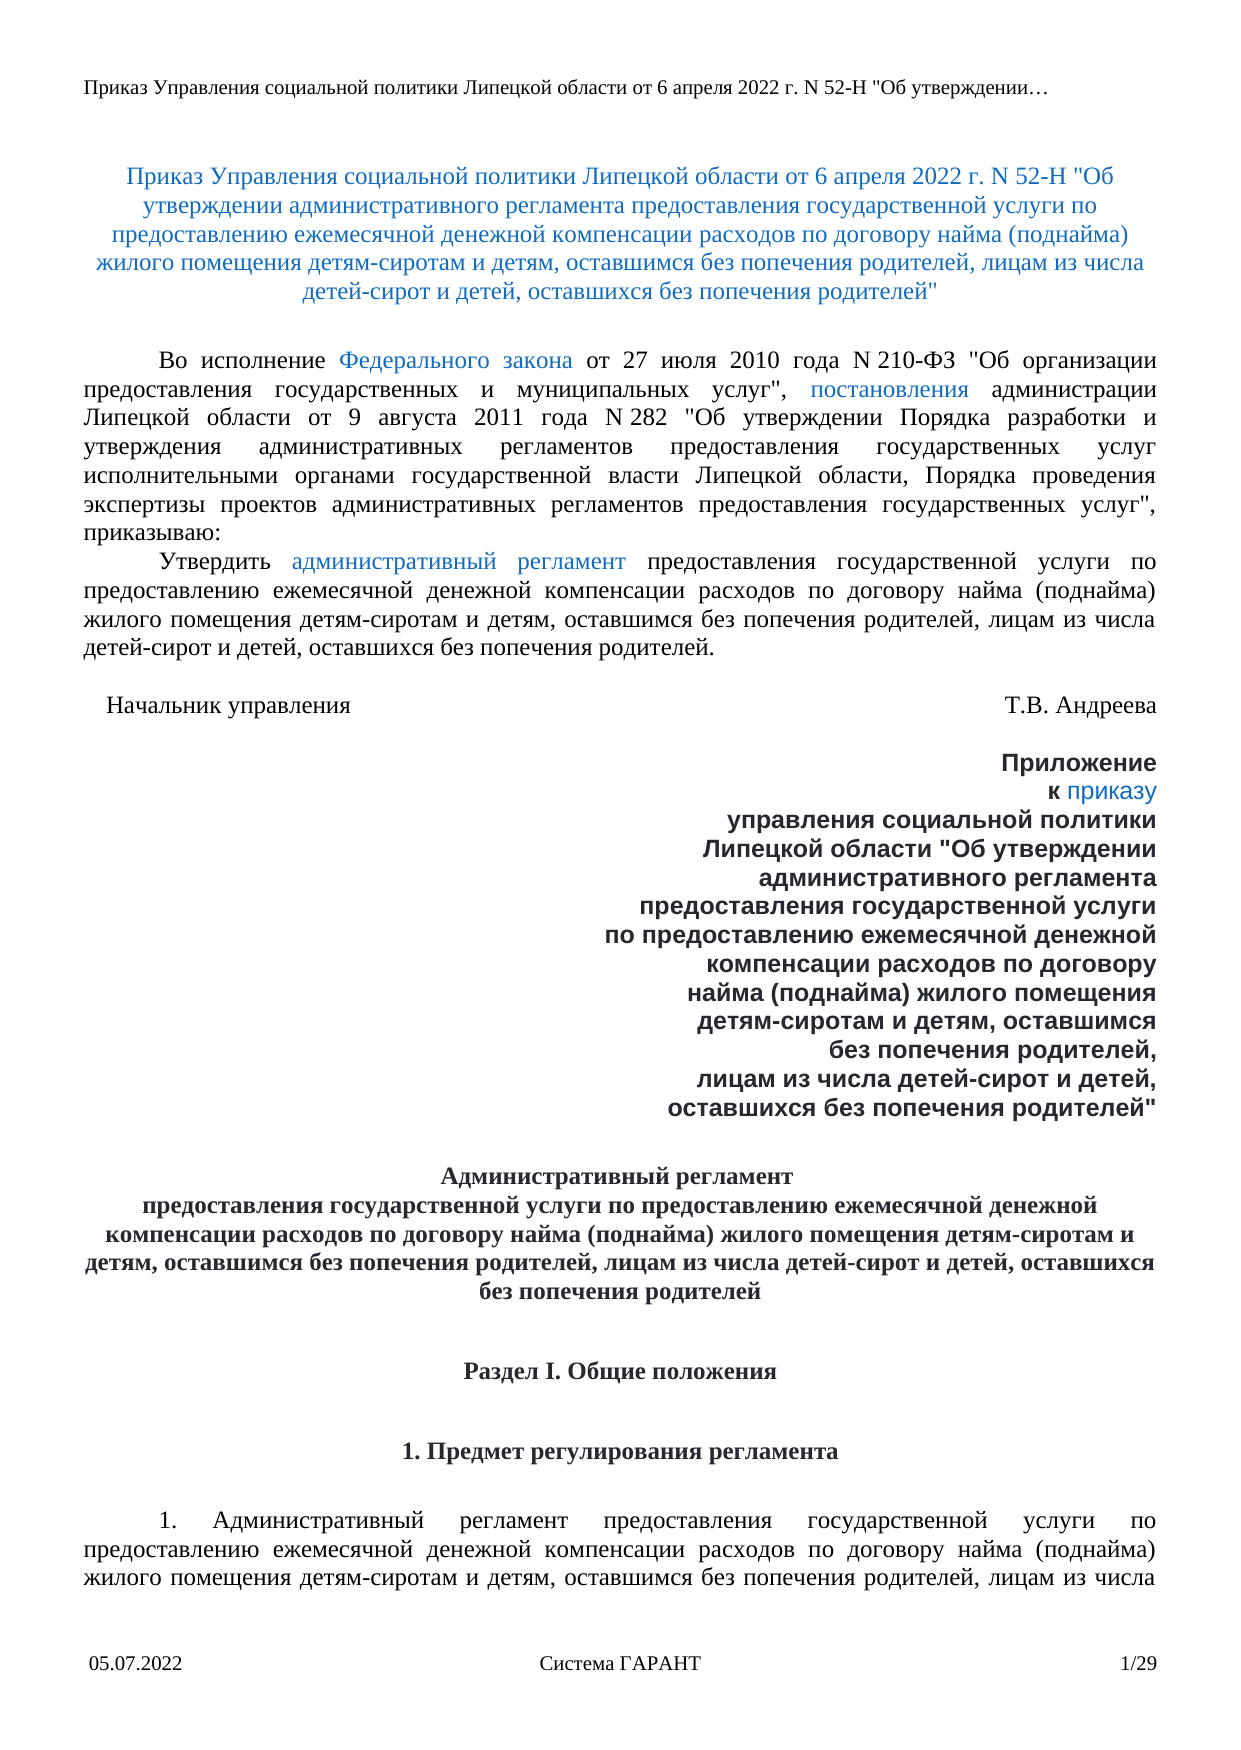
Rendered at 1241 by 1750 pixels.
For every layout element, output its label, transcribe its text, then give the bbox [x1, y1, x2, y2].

subtitle 1. Предмет регулирования регламента [83, 1436, 1157, 1465]
text Приложение к приказу управления социальной политики Липецкой области "Об утверждении административного регламента предоставления государственной услуги по предоставлению ежемесячной денежной компенсации расходов по договору найма (поднайма) жилого помещения детям-сиротам и детям, оставшимся без попечения родителей, лицам из числа детей-сирот и детей, оставшихся без попечения родителей" [83, 747, 1157, 1121]
table_header Т.В. Андреева [810, 690, 1168, 719]
text Во исполнение Федерального закона от 27 июля 2010 года N 210-ФЗ "Об организации предоставления государственных и муниципальных услуг", постановления администрации Липецкой области от 9 августа 2011 года N 282 "Об утверждении Порядка разработки и утверждения административных регламентов предоставления государственных услуг исполнительными органами государственной власти Липецкой области, Порядка проведения экспертизы проектов административных регламентов предоставления государственных услуг", приказываю: [83, 345, 1157, 546]
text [83, 1505, 1157, 1591]
text Утвердить административный регламент предоставления государственной услуги по предоставлению ежемесячной денежной компенсации расходов по договору найма (поднайма) жилого помещения детям-сиротам и детям, оставшимся без попечения родителей, лицам из числа детей-сирот и детей, оставшихся без попечения родителей. [83, 546, 1157, 661]
subtitle Раздел I. Общие положения [83, 1356, 1157, 1385]
subtitle Приказ Управления социальной политики Липецкой области от 6 апреля 2022 г. N 52-Н "Об утверждении административного регламента предоставления государственной услуги по предоставлению ежемесячной денежной компенсации расходов по договору найма (поднайма) жилого помещения детям-сиротам и детям, оставшимся без попечения родителей, лицам из числа детей-сирот и детей, оставшихся без попечения родителей" [83, 161, 1157, 305]
table_header Начальник управления [95, 690, 810, 719]
subtitle Административный регламент предоставления государственной услуги по предоставлению ежемесячной денежной компенсации расходов по договору найма (поднайма) жилого помещения детям-сиротам и детям, оставшимся без попечения родителей, лицам из числа детей-сирот и детей, оставшихся без попечения родителей [83, 1161, 1157, 1305]
